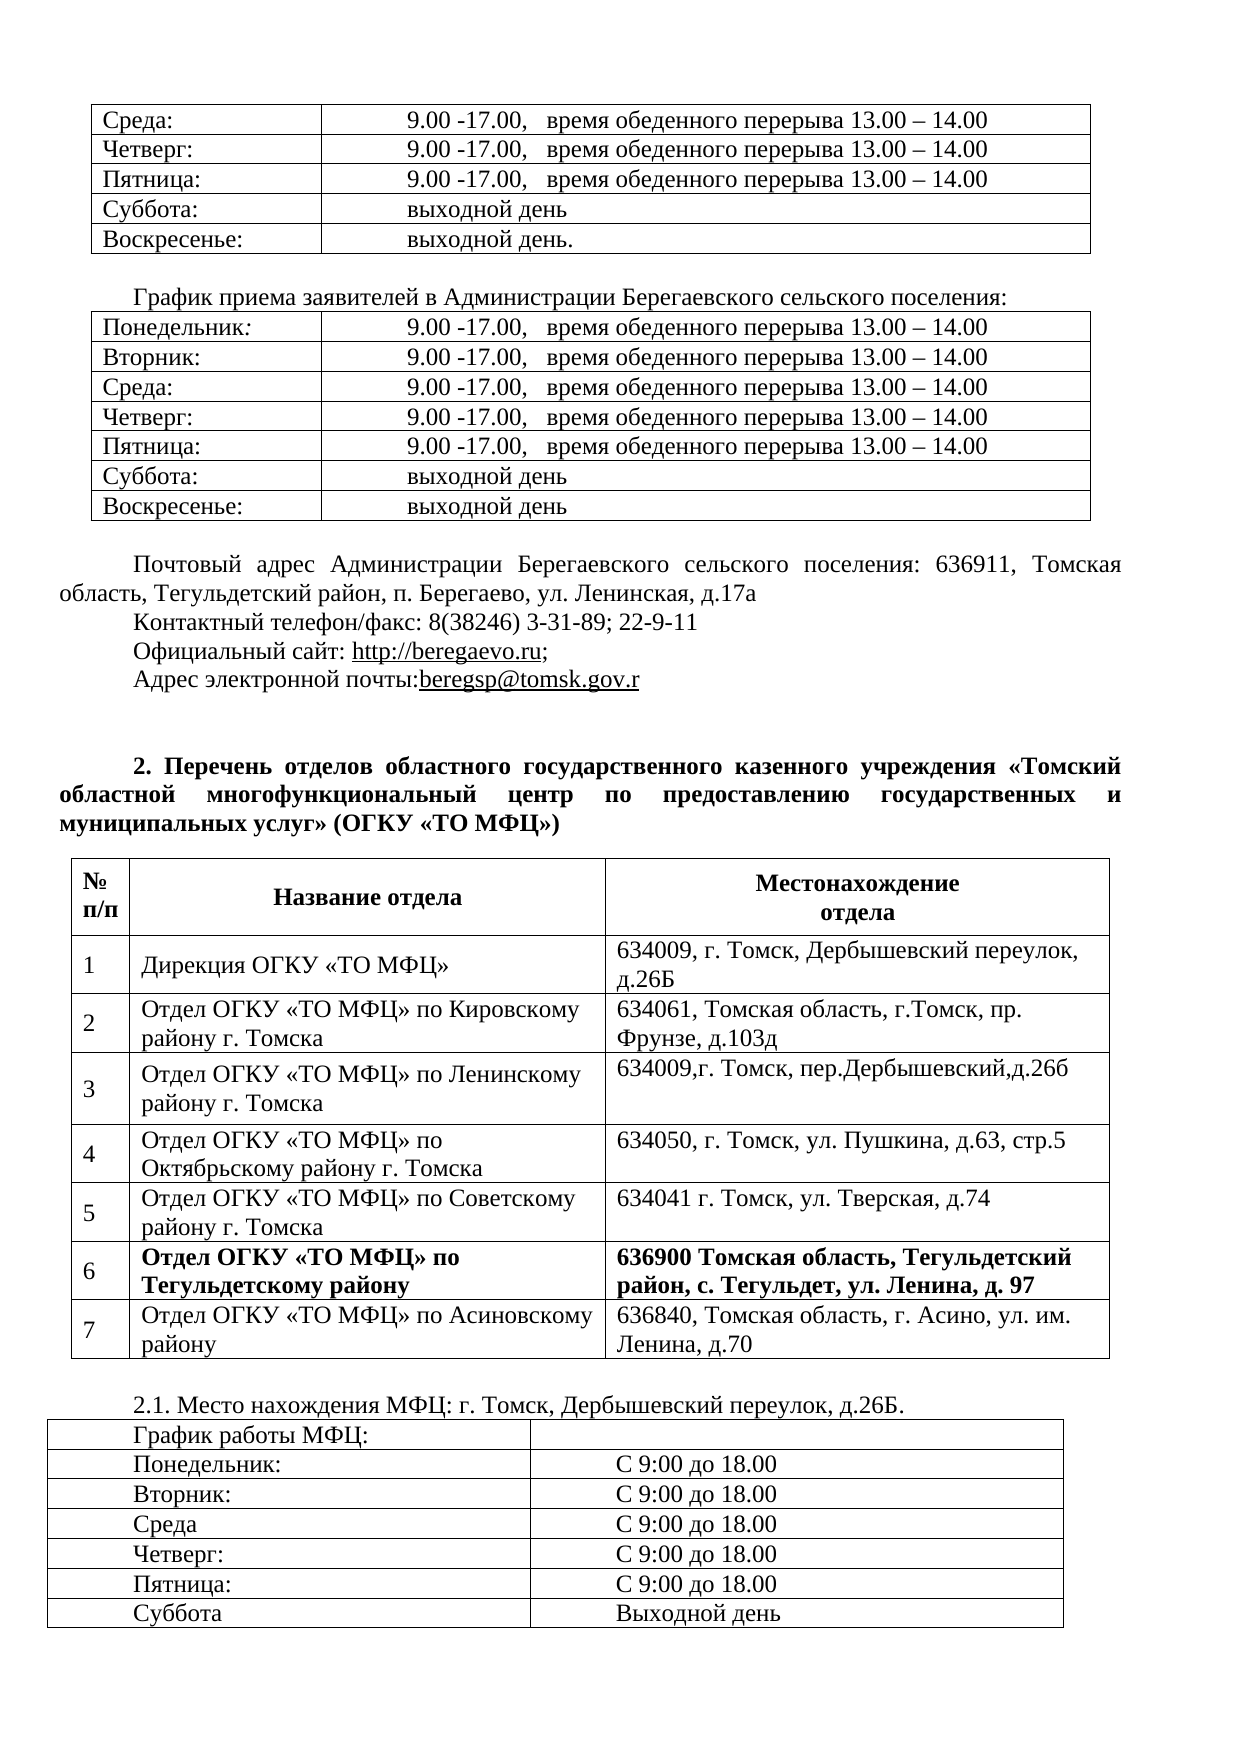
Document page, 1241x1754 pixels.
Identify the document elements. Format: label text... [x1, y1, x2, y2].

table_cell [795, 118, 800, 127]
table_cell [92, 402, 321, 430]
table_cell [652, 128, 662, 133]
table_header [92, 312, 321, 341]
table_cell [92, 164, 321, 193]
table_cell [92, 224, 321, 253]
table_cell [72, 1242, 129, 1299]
text Адрес электронной почты:beregsp@tomsk.gov.r [59, 664, 1122, 693]
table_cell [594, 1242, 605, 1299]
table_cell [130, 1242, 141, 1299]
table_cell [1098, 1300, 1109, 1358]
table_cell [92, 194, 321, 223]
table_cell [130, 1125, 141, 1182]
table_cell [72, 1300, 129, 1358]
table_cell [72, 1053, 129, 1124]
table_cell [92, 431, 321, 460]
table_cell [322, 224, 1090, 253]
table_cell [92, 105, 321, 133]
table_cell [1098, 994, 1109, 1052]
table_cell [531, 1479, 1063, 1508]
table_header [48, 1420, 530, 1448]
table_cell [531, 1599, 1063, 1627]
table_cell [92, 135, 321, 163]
text 2.1. Место нахождения МФЦ: г. Томск, Дербышевский переулок, д.26Б. [59, 1390, 1122, 1419]
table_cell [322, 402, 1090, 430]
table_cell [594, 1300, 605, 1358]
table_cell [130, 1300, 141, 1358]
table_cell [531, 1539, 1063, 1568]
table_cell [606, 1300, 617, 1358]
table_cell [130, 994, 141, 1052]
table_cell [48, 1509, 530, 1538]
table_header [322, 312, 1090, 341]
text Официальный сайт: http://beregaevo.ru; [59, 636, 1122, 664]
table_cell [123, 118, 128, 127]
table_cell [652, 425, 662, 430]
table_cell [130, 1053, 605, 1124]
text Контактный телефон/факс: 8(38246) 3-31-89; 22-9-11 [59, 607, 1122, 636]
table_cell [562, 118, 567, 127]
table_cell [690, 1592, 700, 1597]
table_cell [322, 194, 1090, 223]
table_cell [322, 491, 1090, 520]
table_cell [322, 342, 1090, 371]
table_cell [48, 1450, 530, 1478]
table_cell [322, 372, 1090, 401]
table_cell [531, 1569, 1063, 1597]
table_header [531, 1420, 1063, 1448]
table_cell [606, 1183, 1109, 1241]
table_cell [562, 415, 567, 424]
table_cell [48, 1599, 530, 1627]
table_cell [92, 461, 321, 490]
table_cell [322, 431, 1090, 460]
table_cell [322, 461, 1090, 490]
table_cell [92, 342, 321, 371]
text График приема заявителей в Администрации Берегаевского сельского поселения: [59, 282, 1122, 311]
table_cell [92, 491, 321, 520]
text Почтовый адрес Администрации Берегаевского сельского поселения: 636911, Томская область, Тегульдетский район, п. Берегаево, ул. Ленинская, д.17а [59, 549, 1122, 607]
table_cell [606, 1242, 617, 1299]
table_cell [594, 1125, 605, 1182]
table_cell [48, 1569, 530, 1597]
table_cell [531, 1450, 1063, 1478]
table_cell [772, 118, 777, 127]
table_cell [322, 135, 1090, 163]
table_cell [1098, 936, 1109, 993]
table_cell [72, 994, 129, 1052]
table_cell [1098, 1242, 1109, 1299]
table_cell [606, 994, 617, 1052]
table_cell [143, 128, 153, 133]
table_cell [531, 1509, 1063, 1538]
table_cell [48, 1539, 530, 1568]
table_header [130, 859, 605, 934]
text 2. Перечень отделов областного государственного казенного учреждения «Томский областной многофункциональный центр по предоставлению государственных и муниципальных услуг» (ОГКУ «ТО МФЦ») [59, 751, 1122, 837]
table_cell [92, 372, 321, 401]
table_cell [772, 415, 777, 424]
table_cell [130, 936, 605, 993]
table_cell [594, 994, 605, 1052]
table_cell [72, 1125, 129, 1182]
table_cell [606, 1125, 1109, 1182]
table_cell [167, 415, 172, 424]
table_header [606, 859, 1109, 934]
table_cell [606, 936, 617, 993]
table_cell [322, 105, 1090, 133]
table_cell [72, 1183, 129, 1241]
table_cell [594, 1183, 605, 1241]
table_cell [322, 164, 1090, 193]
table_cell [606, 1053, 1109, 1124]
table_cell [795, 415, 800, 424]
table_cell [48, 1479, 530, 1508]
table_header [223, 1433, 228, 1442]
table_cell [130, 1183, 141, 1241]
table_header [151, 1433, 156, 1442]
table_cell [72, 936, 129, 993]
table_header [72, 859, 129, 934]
